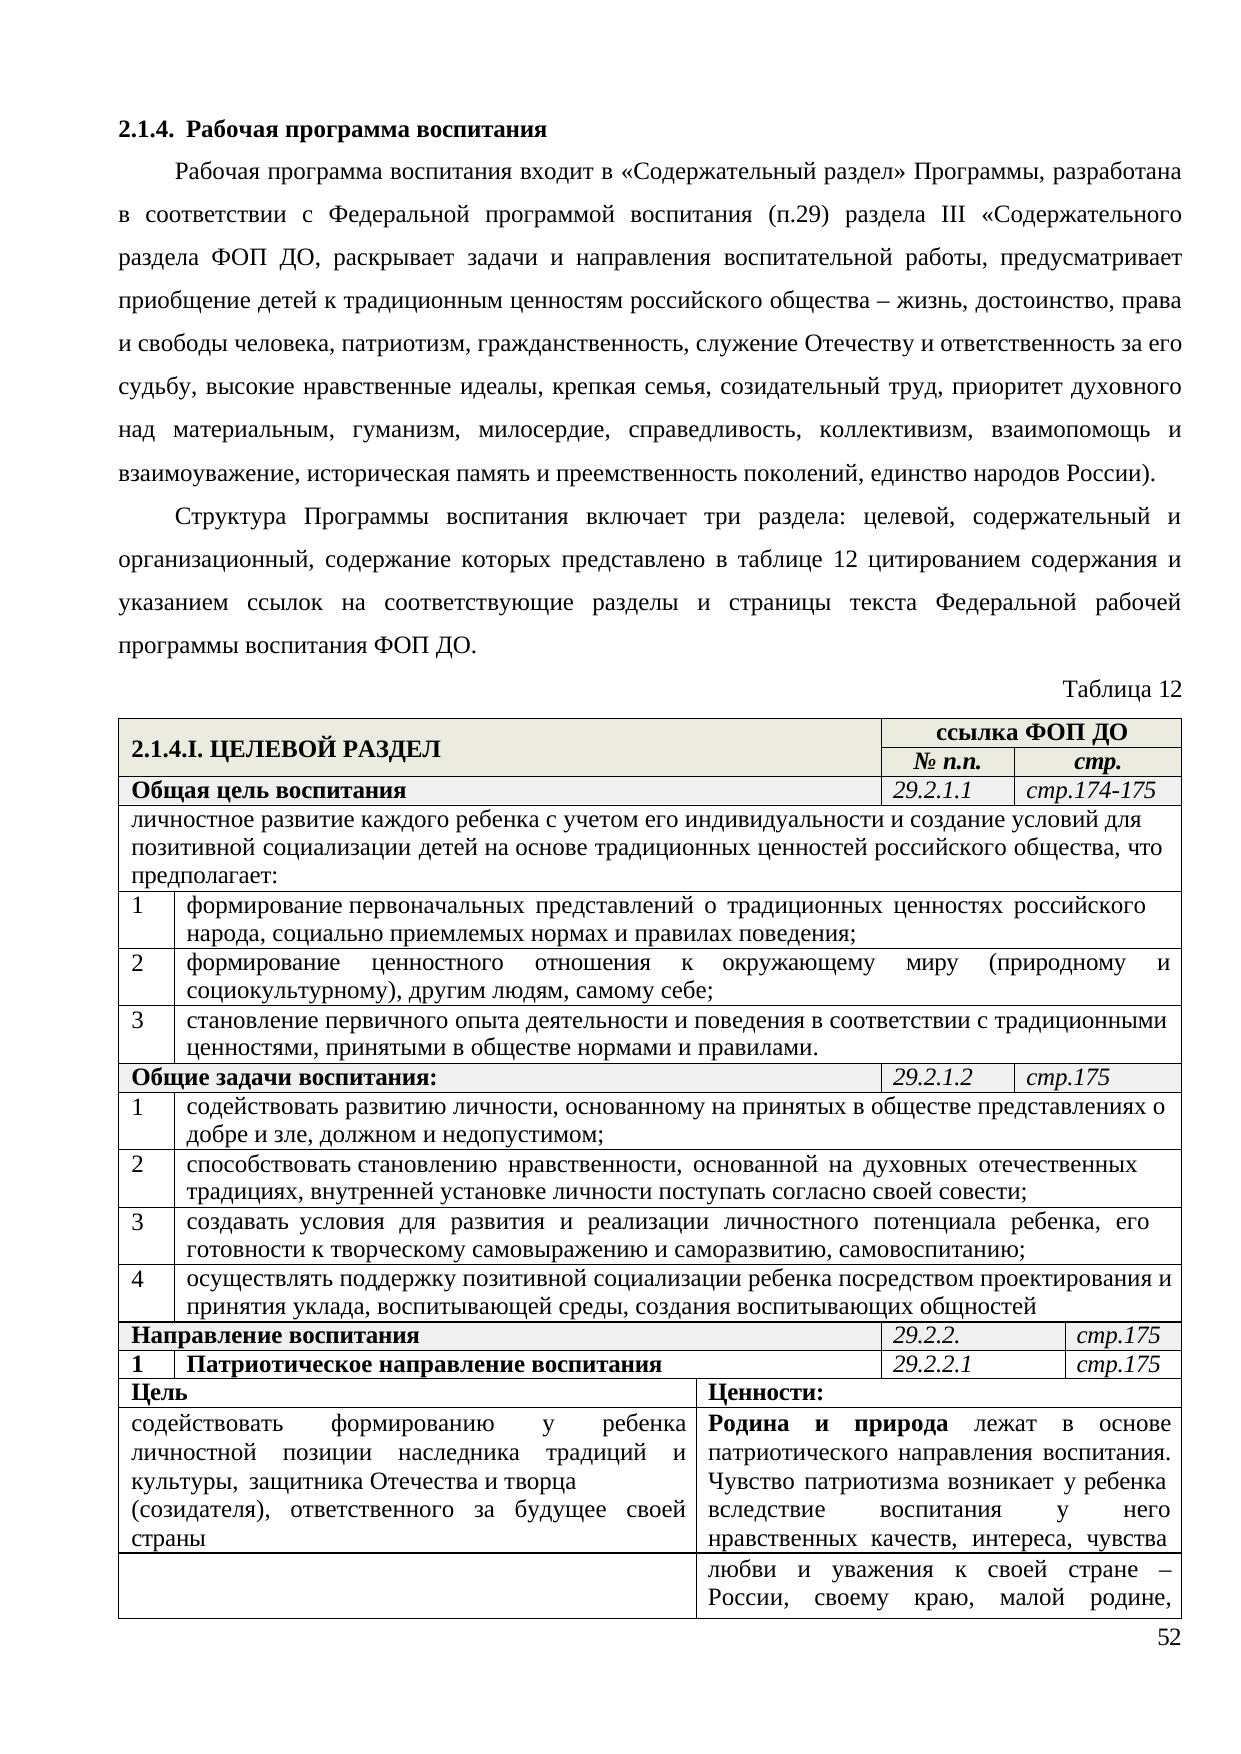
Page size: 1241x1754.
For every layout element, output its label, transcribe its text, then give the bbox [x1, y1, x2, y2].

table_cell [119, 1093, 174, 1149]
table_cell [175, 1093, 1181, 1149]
text Структура Программы воспитания включает три раздела: целевой, содержательный и организационный, содержание которых представлено в таблице 12 цитированием содержания и указанием ссылок на соответствующие разделы и страницы текста Федеральной рабочей программы воспитания ФОП ДО. [118, 501, 1182, 659]
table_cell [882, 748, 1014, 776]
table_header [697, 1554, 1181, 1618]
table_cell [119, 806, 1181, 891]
text Таблица 12 [103, 674, 1183, 703]
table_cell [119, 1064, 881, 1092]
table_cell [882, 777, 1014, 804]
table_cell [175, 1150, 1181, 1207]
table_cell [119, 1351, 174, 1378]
subtitle 2.1.4. Рабочая программа воспитания [118, 114, 1196, 142]
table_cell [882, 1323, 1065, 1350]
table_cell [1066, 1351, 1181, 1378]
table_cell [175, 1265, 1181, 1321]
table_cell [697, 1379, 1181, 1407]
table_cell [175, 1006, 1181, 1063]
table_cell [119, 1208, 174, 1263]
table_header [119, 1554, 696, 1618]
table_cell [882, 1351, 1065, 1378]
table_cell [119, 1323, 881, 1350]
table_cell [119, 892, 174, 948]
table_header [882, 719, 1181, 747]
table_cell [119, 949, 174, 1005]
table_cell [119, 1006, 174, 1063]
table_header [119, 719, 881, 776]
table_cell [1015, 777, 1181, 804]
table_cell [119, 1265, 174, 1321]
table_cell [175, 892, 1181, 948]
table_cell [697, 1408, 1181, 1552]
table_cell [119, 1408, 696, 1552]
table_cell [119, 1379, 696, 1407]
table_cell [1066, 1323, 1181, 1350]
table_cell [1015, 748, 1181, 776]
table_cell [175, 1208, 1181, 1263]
text Рабочая программа воспитания входит в «Содержательный раздел» Программы, разработана в соответствии с Федеральной программой воспитания (п.29) раздела III «Содержательного раздела ФОП ДО, раскрывает задачи и направления воспитательной работы, предусматривает приобщение детей к традиционным ценностям российского общества – жизнь, достоинство, права и свободы человека, патриотизм, гражданственность, служение Отечеству и ответственность за его судьбу, высокие нравственные идеалы, крепкая семья, созидательный труд, приоритет духовного над материальным, гуманизм, милосердие, справедливость, коллективизм, взаимопомощь и взаимоуважение, историческая память и преемственность поколений, единство народов России). [118, 156, 1183, 486]
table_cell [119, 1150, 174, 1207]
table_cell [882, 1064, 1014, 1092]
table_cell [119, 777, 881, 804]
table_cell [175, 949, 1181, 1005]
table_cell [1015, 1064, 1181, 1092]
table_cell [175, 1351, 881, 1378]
